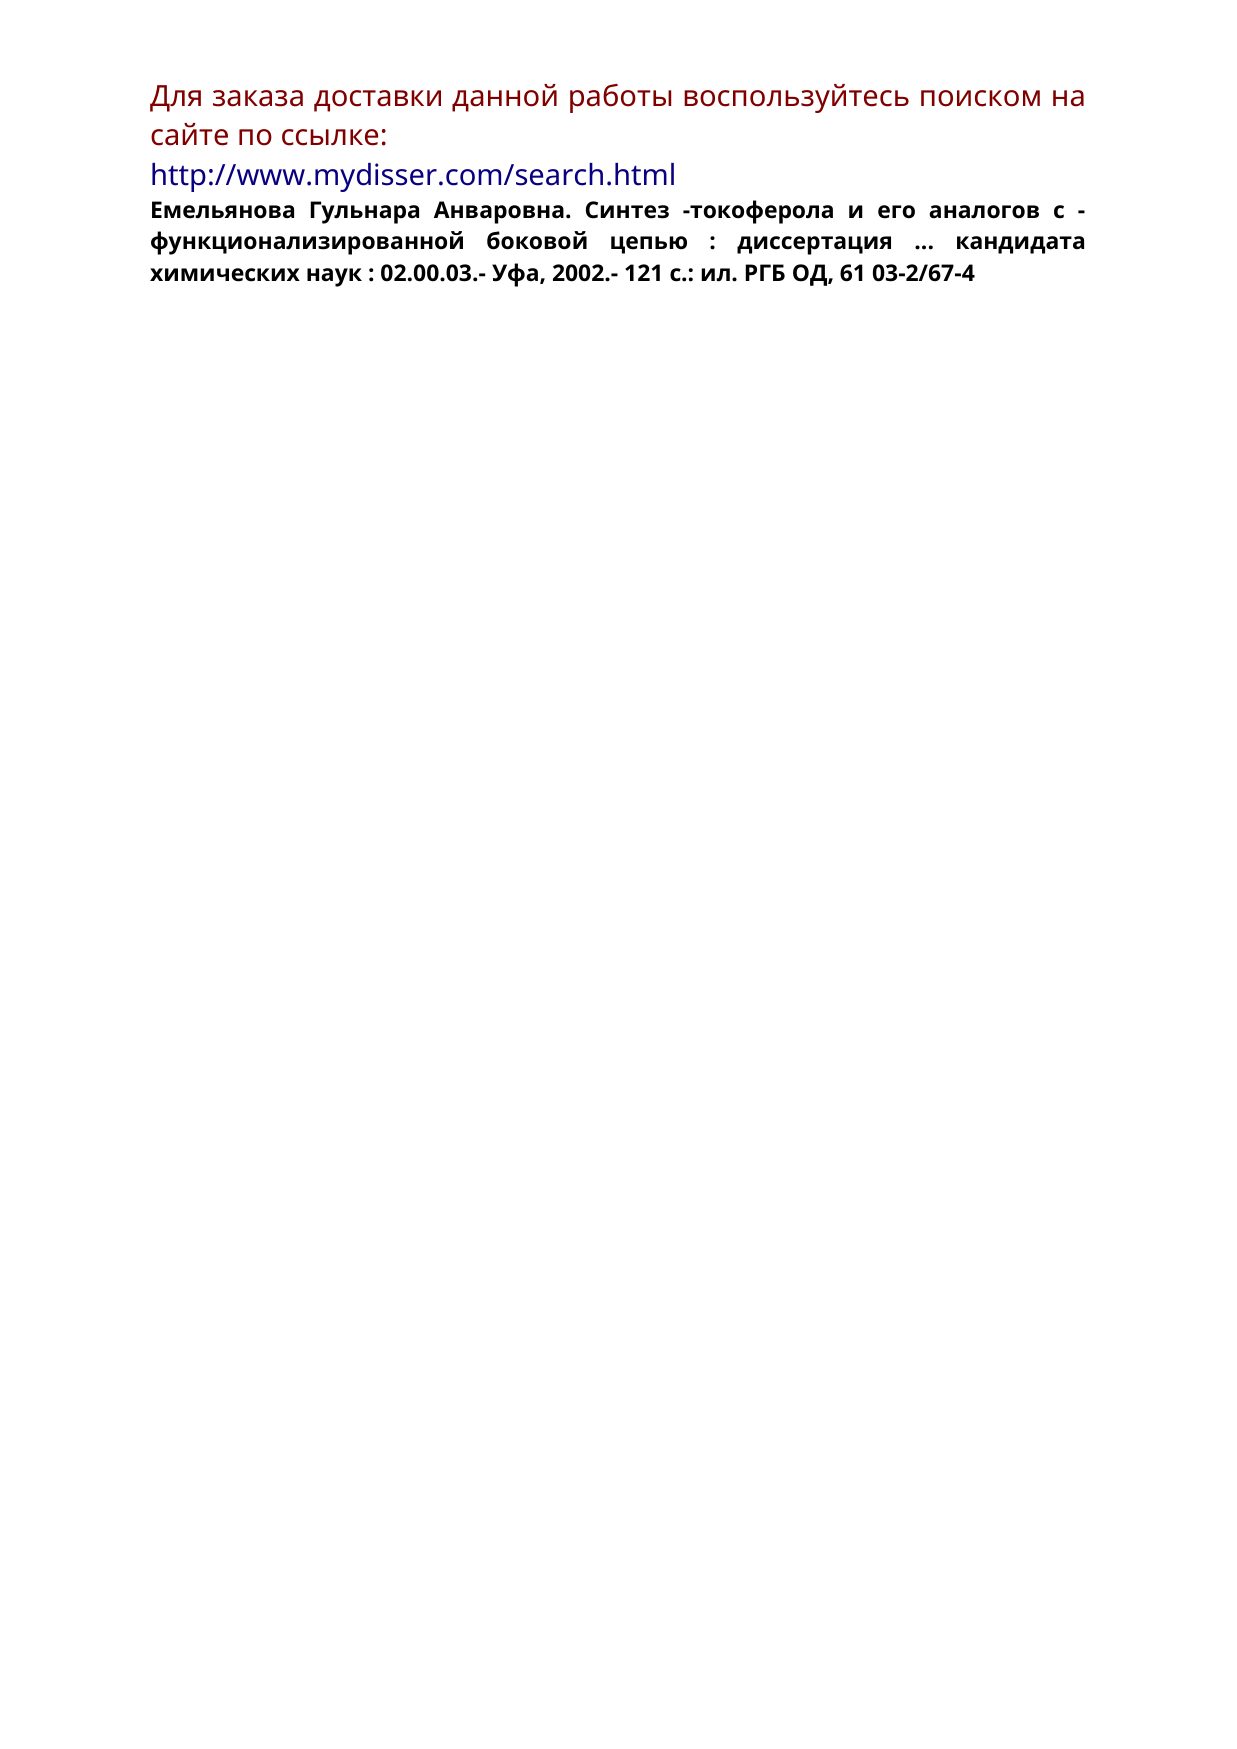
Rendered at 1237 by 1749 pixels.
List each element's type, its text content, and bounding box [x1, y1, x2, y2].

text Емельянова Гульнара Анваровна. Синтез -токоферола и его аналогов с -функционализированной боковой цепью : диссертация ... кандидата химических наук : 02.00.03.- Уфа, 2002.- 121 с.: ил. РГБ ОД, 61 03-2/67-4 [150, 194, 1086, 288]
